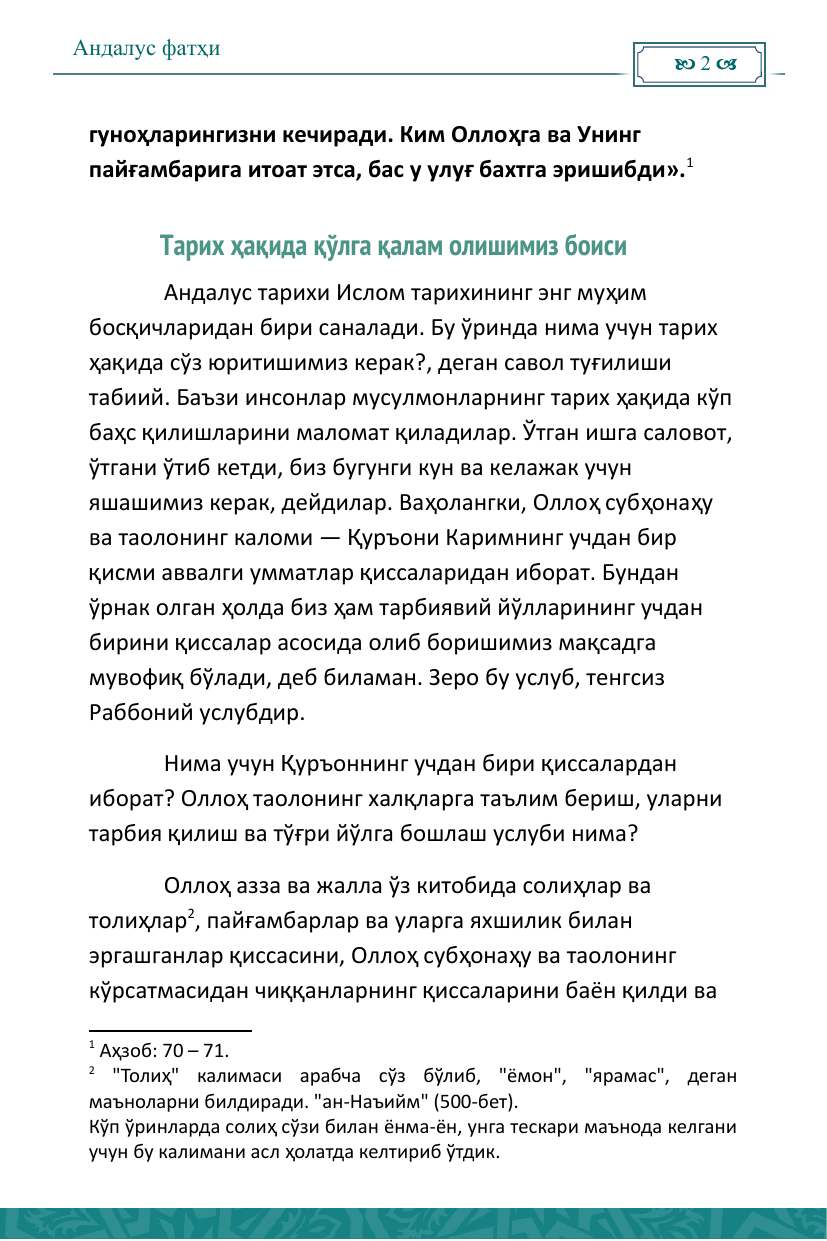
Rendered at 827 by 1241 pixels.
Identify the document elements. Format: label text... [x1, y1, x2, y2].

text Тарих ҳақида қўлга қалам олишимиз боиси [159, 226, 738, 263]
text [89, 118, 738, 184]
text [89, 869, 738, 1005]
text Нима учун Қуръоннинг учдан бири қиссалардан иборат? Оллоҳ таолонинг халқларга таълим бериш, уларни тарбия қилиш ва тўғри йўлга бошлаш услуби нима? [89, 747, 738, 848]
text Андалус тарихи Ислом тарихининг энг муҳим босқичларидан бири саналади. Бу ўринда нима учун тарих ҳақида сўз юритишимиз керак?, деган савол туғилиши табиий. Баъзи инсонлар мусулмонларнинг тарих ҳақида кўп баҳс қилишларини маломат қиладилар. Ўтган ишга саловот, ўтгани ўтиб кетди, биз бугунги кун ва келажак учун яшашимиз керак, дейдилар. Ваҳолангки, Оллоҳ субҳонаҳу ва таолонинг каломи — Қуръони Каримнинг учдан бир қисми аввалги умматлар қиссаларидан иборат. Бундан ўрнак олган ҳолда биз ҳам тарбиявий йўлларининг учдан бирини қиссалар асосида олиб боришимиз мақсадга мувофиқ бўлади, деб биламан. Зеро бу услуб, тенгсиз Раббоний услубдир. [89, 276, 738, 726]
picture [0, 1208, 827, 1239]
